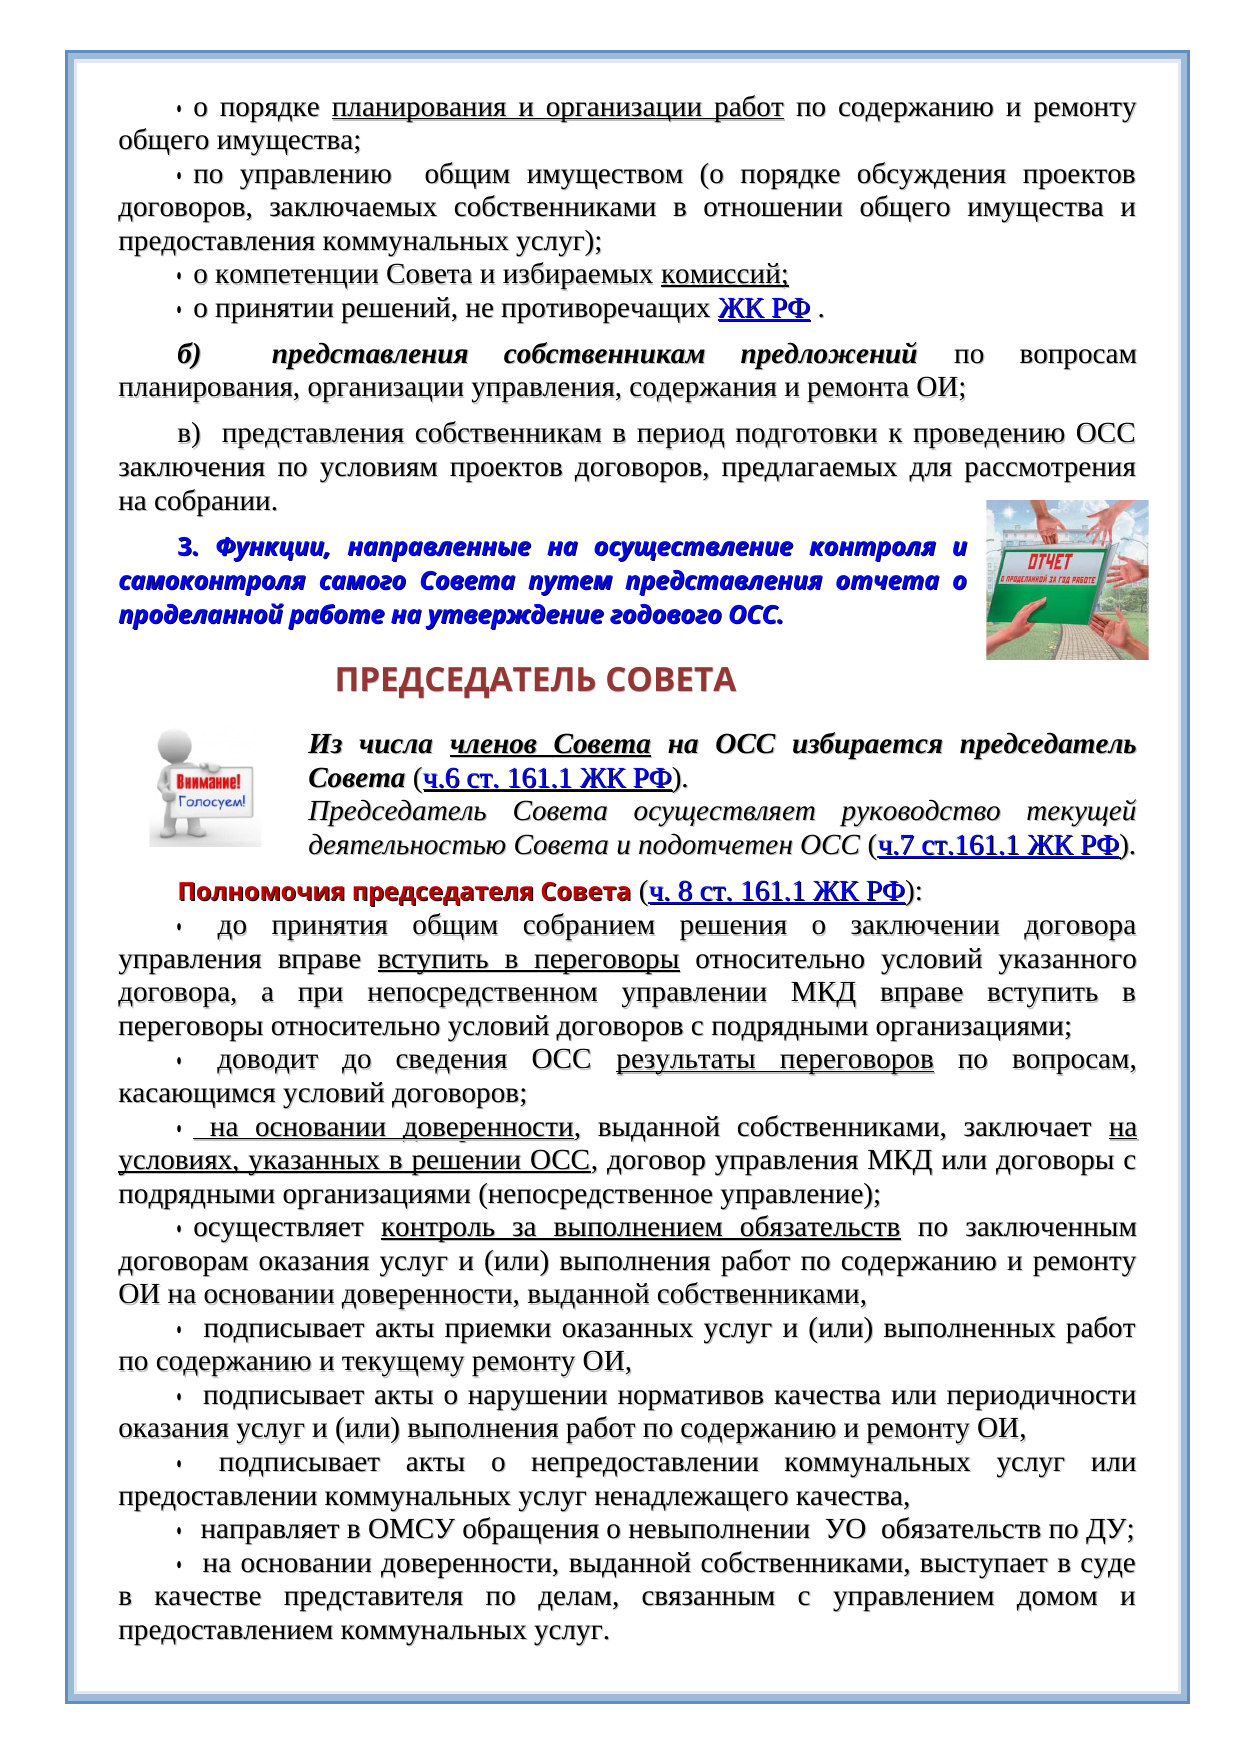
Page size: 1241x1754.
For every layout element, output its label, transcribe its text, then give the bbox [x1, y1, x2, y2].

list подписывает акты о нарушении нормативов качества или периодичности оказания услуг и (или) выполнения работ по содержанию и ремонту ОИ, [118, 1377, 1137, 1444]
text ПРЕДСЕДАТЕЛЬ СОВЕТА [103, 656, 1137, 701]
text б) представления собственникам предложений по вопросам планирования, организации управления, содержания и ремонта ОИ; [118, 336, 1137, 403]
list доводит до сведения ОСС результаты переговоров по вопросам, касающимся условий договоров; [118, 1042, 1137, 1109]
text Полномочия председателя Совета (ч. 8 ст. 161.1 ЖК РФ): [118, 873, 1137, 907]
list осуществляет контроль за выполнением обязательств по заключенным договорам оказания услуг и (или) выполнения работ по содержанию и ремонту ОИ на основании доверенности, выданной собственниками, [118, 1209, 1137, 1310]
list на основании доверенности, выданной собственниками, выступает в суде в качестве представителя по делам, связанным с управлением домом и предоставлением коммунальных услуг. [118, 1545, 1137, 1645]
text Из числа членов Совета на ОСС избирается председатель Совета (ч.6 ст. 161.1 ЖК РФ). [290, 726, 1137, 793]
list о порядке планирования и организации работ по содержанию и ремонту общего имущества; [118, 89, 1137, 156]
picture [986, 500, 1149, 660]
list до принятия общим собранием решения о заключении договора управления вправе вступить в переговоры относительно условий указанного договора, а при непосредственном управлении МКД вправе вступить в переговоры относительно условий договоров с подрядными организациями; [118, 907, 1137, 1042]
list на основании доверенности, выданной собственниками, заключает на условиях, указанных в решении ОСС, договор управления МКД или договоры с подрядными организациями (непосредственное управление); [118, 1109, 1137, 1209]
list подписывает акты приемки оказанных услуг и (или) выполненных работ по содержанию и текущему ремонту ОИ, [118, 1310, 1137, 1377]
list направляет в ОМСУ обращения о невыполнении УО обязательств по ДУ; [118, 1511, 1137, 1545]
text 3. Функции, направленные на осуществление контроля и самоконтроля самого Совета путем представления отчета о проделанной работе на утверждение годового ОСС. [118, 529, 986, 631]
text в) представления собственникам в период подготовки к проведению ОСС заключения по условиям проектов договоров, предлагаемых для рассмотрения на собрании. [118, 416, 1137, 516]
picture [120, 726, 290, 845]
list о компетенции Совета и избираемых комиссий; [118, 256, 1137, 290]
list подписывает акты о непредоставлении коммунальных услуг или предоставлении коммунальных услуг ненадлежащего качества, [118, 1444, 1137, 1511]
list о принятии решений, не противоречащих ЖК РФ . [118, 290, 1137, 323]
list по управлению общим имуществом (о порядке обсуждения проектов договоров, заключаемых собственниками в отношении общего имущества и предоставления коммунальных услуг); [118, 156, 1137, 256]
text Председатель Совета осуществляет руководство текущей деятельностью Совета и подотчетен ОСС (ч.7 ст.161.1 ЖК РФ). [118, 793, 1137, 860]
